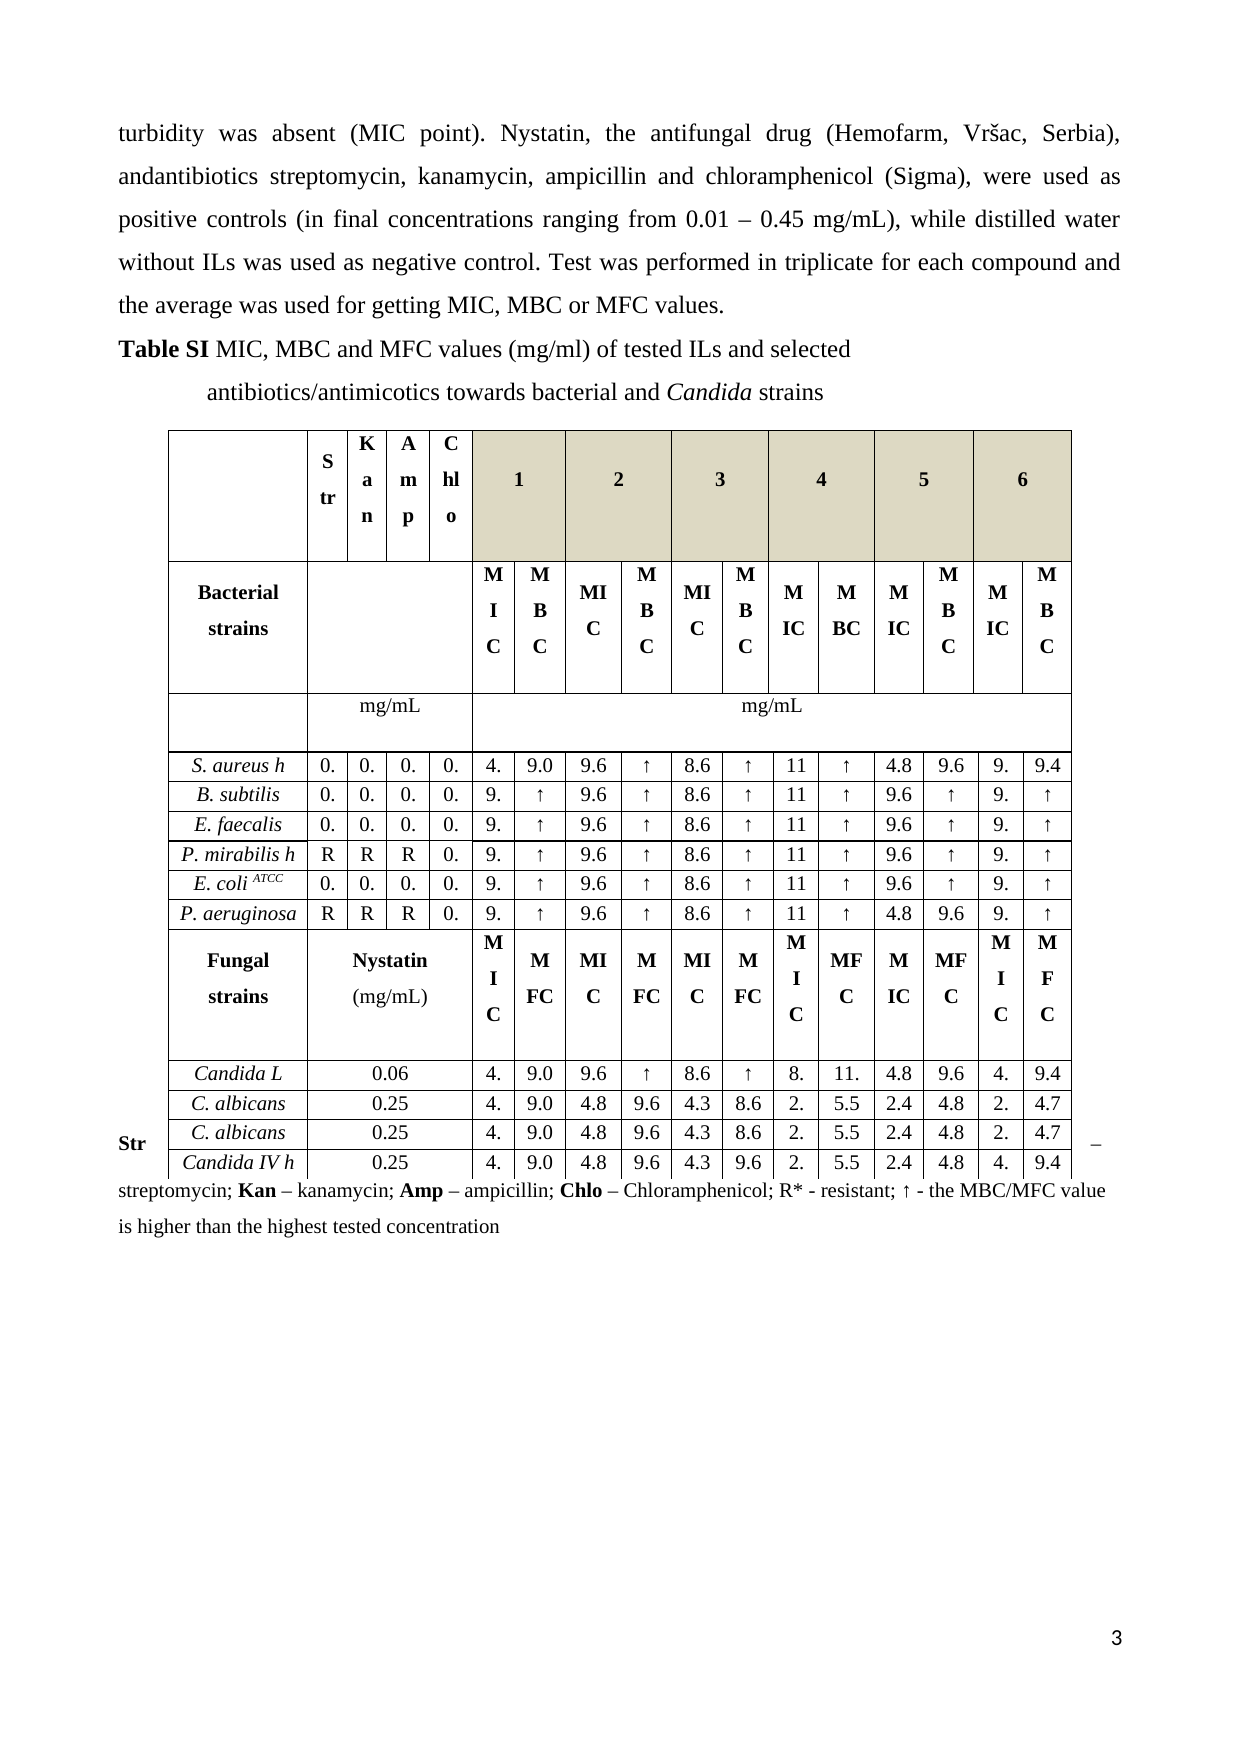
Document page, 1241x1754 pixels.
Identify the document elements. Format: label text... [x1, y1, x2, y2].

table_cell 8.65 [723, 1120, 773, 1149]
table_cell 11.03 [819, 1061, 874, 1090]
table_cell ↑ 8.65 [723, 842, 773, 870]
table_cell 9.46 [979, 900, 1023, 929]
table_cell MFC [819, 930, 874, 1060]
table_cell 4.83 [875, 900, 923, 929]
table_header Str [308, 431, 347, 561]
table_cell ↑ 11.03 [819, 842, 874, 870]
table_cell 9.01 [473, 812, 514, 840]
table_cell 9.60 [622, 1091, 671, 1119]
table_cell 9.66 [924, 900, 978, 929]
table_cell ↑ 9.60 [622, 871, 671, 899]
table_cell 0.25 [308, 1150, 472, 1178]
table_cell 8.65 [774, 1061, 818, 1090]
table_cell MIC [979, 930, 1023, 1060]
table_cell 9.01 [515, 1091, 565, 1119]
table_cell 4.83 [924, 1150, 978, 1178]
table_cell 4.50 [473, 1120, 514, 1149]
table_cell ↑ 11.03 [819, 782, 874, 811]
table_cell 9.60 [566, 1061, 621, 1090]
table_header Amp [387, 431, 429, 561]
table_cell MBC [515, 562, 565, 692]
table_cell 2.36 [979, 1091, 1023, 1119]
text Table SI MIC, MBC and MFC values (mg/ml) of tested ILs and selected antibiotics/antimicotics towards bacterial and Candida strains [118, 334, 1078, 406]
table_cell 9.66 [875, 871, 923, 899]
table_cell 0.06 [348, 812, 386, 840]
table_cell 0.06 [387, 812, 429, 840]
table_cell R* [348, 841, 386, 870]
table_cell MIC [769, 562, 818, 692]
table_cell ↑ 9.46 [1024, 900, 1071, 929]
table_cell ↑ 9.60 [622, 1061, 671, 1090]
table_cell MFC [622, 930, 671, 1060]
table_cell B. subtilis ATCC 6633 [169, 782, 307, 811]
table_cell 9.46 [1024, 1150, 1071, 1178]
table_cell 4.83 [875, 1061, 923, 1090]
table_cell 9.01 [473, 782, 514, 811]
table_cell ↑ 9.46 [1024, 782, 1071, 811]
table_cell 9.46 [1024, 1061, 1071, 1090]
table_cell 9.66 [924, 753, 978, 781]
table_cell Nystatin (mg/mL) [308, 930, 472, 1060]
table_cell ↑ 8.65 [723, 812, 773, 840]
table_cell 0.01 [387, 782, 429, 811]
table_cell 9.01 [473, 900, 514, 929]
table_cell 4.73 [979, 1150, 1023, 1178]
table_cell C. albicans ATCC 10231 [169, 1091, 307, 1119]
table_cell ↑ 9.60 [622, 753, 671, 781]
table_cell Bacterial strains [169, 562, 307, 692]
table_cell [169, 694, 307, 751]
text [118, 118, 1122, 319]
table_cell 2.41 [875, 1120, 923, 1149]
table_cell 4.80 [566, 1091, 621, 1119]
table_cell 9.60 [566, 812, 621, 840]
table_cell 2.36 [979, 1120, 1023, 1149]
table_cell MIC [672, 930, 722, 1060]
table_cell MIC [672, 562, 722, 692]
table_cell ↑ 9.01 [515, 871, 565, 899]
table_header Kan [348, 431, 386, 561]
table_cell 8.65 [672, 782, 722, 811]
table_cell MIC [974, 562, 1022, 692]
table_cell 0.01 [348, 871, 386, 899]
table_cell MBC [723, 562, 768, 692]
table_cell [308, 562, 472, 692]
table_cell 0.12 [430, 900, 472, 929]
table_cell 0.01 [308, 782, 347, 811]
table_cell 4.32 [672, 1120, 722, 1149]
table_cell 2.76 [774, 1120, 818, 1149]
table_cell ↑ 8.65 [723, 782, 773, 811]
table_cell 0.06 [308, 1061, 472, 1090]
table_cell 9.01 [515, 1120, 565, 1149]
table_cell ↑ 9.60 [622, 782, 671, 811]
table_cell Fungal strains [169, 930, 307, 1060]
table_cell R* [387, 841, 429, 870]
table_header 2 [566, 431, 671, 561]
table_cell S. aureus h [169, 753, 307, 781]
table_cell 9.01 [473, 842, 514, 870]
table_cell 4.80 [566, 1120, 621, 1149]
table_cell ↑ 9.60 [622, 812, 671, 840]
table_cell Candida L [169, 1061, 307, 1090]
table_cell R* [308, 900, 347, 929]
table_cell MIC [566, 930, 621, 1060]
table_cell 11.03 [774, 782, 818, 811]
table_header 1 [473, 431, 565, 561]
table_cell MFC [515, 930, 565, 1060]
table_cell 8.65 [672, 871, 722, 899]
table_cell 9.46 [979, 812, 1023, 840]
table_cell Candida IV h [169, 1150, 307, 1178]
table_cell P. mirabilis h [169, 842, 307, 870]
table_header 4 [769, 431, 874, 561]
table_cell ↑ 9.66 [924, 782, 978, 811]
table_header Chlo [430, 431, 472, 561]
table_cell ↑ 11.03 [819, 900, 874, 929]
table_cell MFC [1024, 930, 1071, 1060]
table_cell P. aeruginosa ATCC 15692 [169, 900, 307, 929]
table_cell 4.73 [1024, 1091, 1071, 1119]
table_cell 8.65 [672, 1061, 722, 1090]
table_cell E. coli ATCC 11229 [169, 871, 307, 899]
table_cell 11.03 [774, 842, 818, 870]
table_cell 4.83 [924, 1120, 978, 1149]
table_cell 0.25 [308, 1120, 472, 1149]
table_cell 4.73 [979, 1061, 1023, 1090]
table_cell MBC [819, 562, 874, 692]
table_header 5 [875, 431, 973, 561]
table_cell 4.73 [1024, 1120, 1071, 1149]
table_cell 9.60 [566, 871, 621, 899]
table_cell MIC [473, 562, 514, 692]
table_cell ↑ 8.65 [723, 900, 773, 929]
table_cell 11.03 [774, 812, 818, 840]
table_cell 8.65 [723, 1091, 773, 1119]
table_cell ↑ 9.60 [622, 842, 671, 870]
table_cell 8.65 [672, 812, 722, 840]
table_cell 4.80 [566, 1150, 621, 1178]
table_cell MIC [774, 930, 818, 1060]
table_cell R* [308, 841, 347, 870]
table_cell ↑ 11.03 [819, 871, 874, 899]
table_cell E. faecalis ATCC 19433 [169, 812, 307, 840]
table_cell MIC [875, 562, 923, 692]
table_cell 4.50 [473, 753, 514, 781]
table_cell 0.01 [430, 782, 472, 811]
table_cell 9.46 [1024, 753, 1071, 781]
table_cell 11.03 [774, 900, 818, 929]
table_cell 0.25 [308, 1091, 472, 1119]
table_cell 4.32 [672, 1150, 722, 1178]
table_cell ↑ 9.01 [515, 900, 565, 929]
text Str – streptomycin; Kan – kanamycin; Amp – ampicillin; Chlo – Chloramphenicol; R* - resistant; ↑ - the MBC/MFC value is higher than the highest tested concentration [118, 1130, 1122, 1238]
table_cell 9.01 [473, 871, 514, 899]
table_cell MIC [473, 930, 514, 1060]
table_cell 9.46 [979, 842, 1023, 870]
table_cell 2.41 [875, 1091, 923, 1119]
table_cell C. albicans III h [169, 1120, 307, 1149]
table_cell 0.23 [430, 841, 472, 870]
table_cell 9.60 [566, 753, 621, 781]
table_cell 9.66 [875, 782, 923, 811]
table_header 3 [672, 431, 768, 561]
table_cell 0.01 [387, 871, 429, 899]
table_cell 9.01 [515, 753, 565, 781]
table_header 6 [974, 431, 1071, 561]
table_cell ↑ 9.60 [622, 900, 671, 929]
table_cell MFC [723, 930, 773, 1060]
table_cell 4.50 [473, 1150, 514, 1178]
table_cell 2.76 [774, 1150, 818, 1178]
table_cell 9.60 [622, 1150, 671, 1178]
table_cell 0.01 [387, 753, 429, 781]
table_cell 4.50 [473, 1061, 514, 1090]
table_cell 9.01 [515, 1061, 565, 1090]
table_cell 5.51 [819, 1150, 874, 1178]
table_cell 9.66 [924, 1061, 978, 1090]
table_cell 0.06 [430, 812, 472, 840]
table_cell 0.12 [308, 812, 347, 840]
table_cell 8.65 [672, 753, 722, 781]
table_cell 4.83 [875, 753, 923, 781]
table_cell MBC [622, 562, 671, 692]
table_cell 4.32 [672, 1091, 722, 1119]
table_cell 2.76 [774, 1091, 818, 1119]
table_cell 0.01 [308, 753, 347, 781]
table_cell mg/mL [473, 694, 1071, 751]
table_cell 0.01 [308, 871, 347, 899]
table_cell 0.01 [430, 871, 472, 899]
table_cell MBC [924, 562, 973, 692]
table_cell MIC [566, 562, 621, 692]
table_cell 11.03 [774, 753, 818, 781]
table_cell ↑ 8.65 [723, 1061, 773, 1090]
table_header [169, 431, 307, 561]
table_cell ↑ 9.01 [515, 812, 565, 840]
table_cell 8.65 [672, 900, 722, 929]
table_cell 0.01 [430, 753, 472, 781]
table_cell 9.60 [566, 900, 621, 929]
table_cell ↑ 8.65 [723, 753, 773, 781]
table_cell MBC [1023, 562, 1071, 692]
table_cell ↑ 9.01 [515, 842, 565, 870]
table_cell ↑ 9.66 [924, 871, 978, 899]
table_cell 9.46 [979, 753, 1023, 781]
table_cell 9.60 [566, 782, 621, 811]
table_cell mg/mL [308, 694, 472, 751]
table_cell 11.03 [774, 871, 818, 899]
table_cell 9.66 [875, 842, 923, 870]
table_cell MIC [875, 930, 923, 1060]
table_cell R* [387, 900, 429, 929]
table_cell ↑ 9.46 [1024, 842, 1071, 870]
table_cell 8.65 [672, 842, 722, 870]
table_cell 9.46 [979, 871, 1023, 899]
table_cell 0.01 [348, 782, 386, 811]
table_cell 2.41 [875, 1150, 923, 1178]
table_cell 5.51 [819, 1120, 874, 1149]
table_cell ↑ 8.65 [723, 871, 773, 899]
table_cell 9.65 [723, 1150, 773, 1178]
table_cell 5.51 [819, 1091, 874, 1119]
table_cell ↑ 9.01 [515, 782, 565, 811]
table_cell 9.60 [566, 842, 621, 870]
table_cell ↑ 9.66 [924, 812, 978, 840]
table_cell ↑ 9.46 [1024, 871, 1071, 899]
table_cell ↑ 11.03 [819, 812, 874, 840]
table_cell 0.03 [348, 753, 386, 781]
table_cell 4.83 [924, 1091, 978, 1119]
table_cell 9.01 [515, 1150, 565, 1178]
table_cell 9.60 [622, 1120, 671, 1149]
table_cell 9.46 [979, 782, 1023, 811]
table_cell ↑ 9.66 [924, 842, 978, 870]
table_cell ↑ 11.03 [819, 753, 874, 781]
table_cell ↑ 9.46 [1024, 812, 1071, 840]
table_cell R* [348, 900, 386, 929]
table_cell MFC [924, 930, 978, 1060]
table_cell 9.66 [875, 812, 923, 840]
table_cell 4.50 [473, 1091, 514, 1119]
